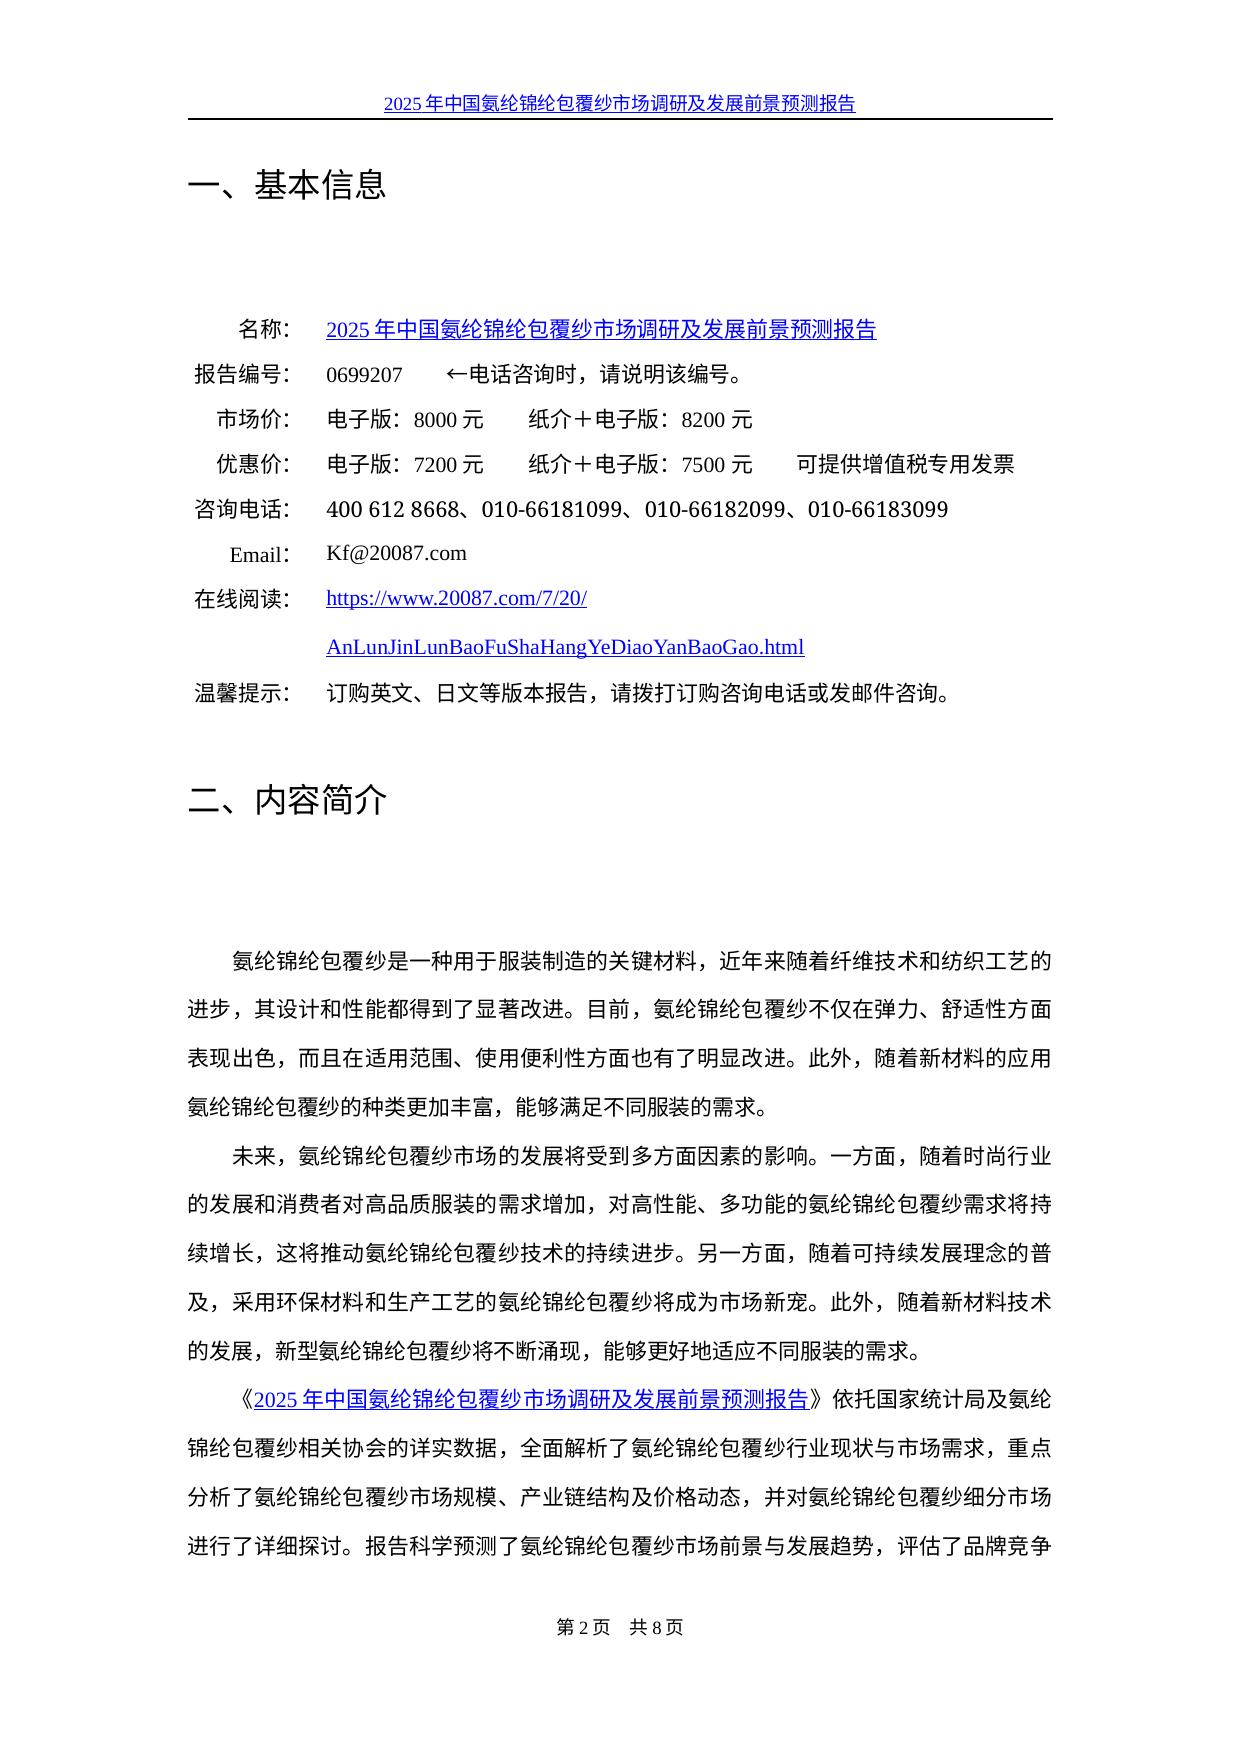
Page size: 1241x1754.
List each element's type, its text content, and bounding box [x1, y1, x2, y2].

table_cell 0699207 ←电话咨询时，请说明该编号。 [315, 357, 1073, 402]
table_cell 报告编号： [167, 357, 315, 402]
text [187, 943, 1053, 1561]
table_cell 400 612 8668、010-66181099、010-66182099、010-66183099 [315, 492, 1073, 537]
title 二、内容简介 [187, 766, 1053, 831]
table_cell 优惠价： [167, 447, 315, 492]
table_header 2025年中国氨纶锦纶包覆纱市场调研及发展前景预测报告 [315, 312, 1073, 357]
table_cell 咨询电话： [167, 492, 315, 537]
table_cell 温馨提示： [167, 675, 315, 720]
table_cell [315, 582, 1073, 675]
table_header 名称： [167, 312, 315, 357]
title 一、基本信息 [187, 150, 1053, 215]
table_cell Kf@20087.com [315, 537, 1073, 582]
table_cell Email： [167, 537, 315, 582]
table_cell 在线阅读： [167, 582, 315, 675]
table_cell 电子版：7200 元 纸介＋电子版：7500 元 可提供增值税专用发票 [315, 447, 1073, 492]
table_cell 市场价： [167, 402, 315, 447]
table_cell 订购英文、日文等版本报告，请拨打订购咨询电话或发邮件咨询。 [315, 675, 1073, 720]
table_cell 电子版：8000 元 纸介＋电子版：8200 元 [315, 402, 1073, 447]
